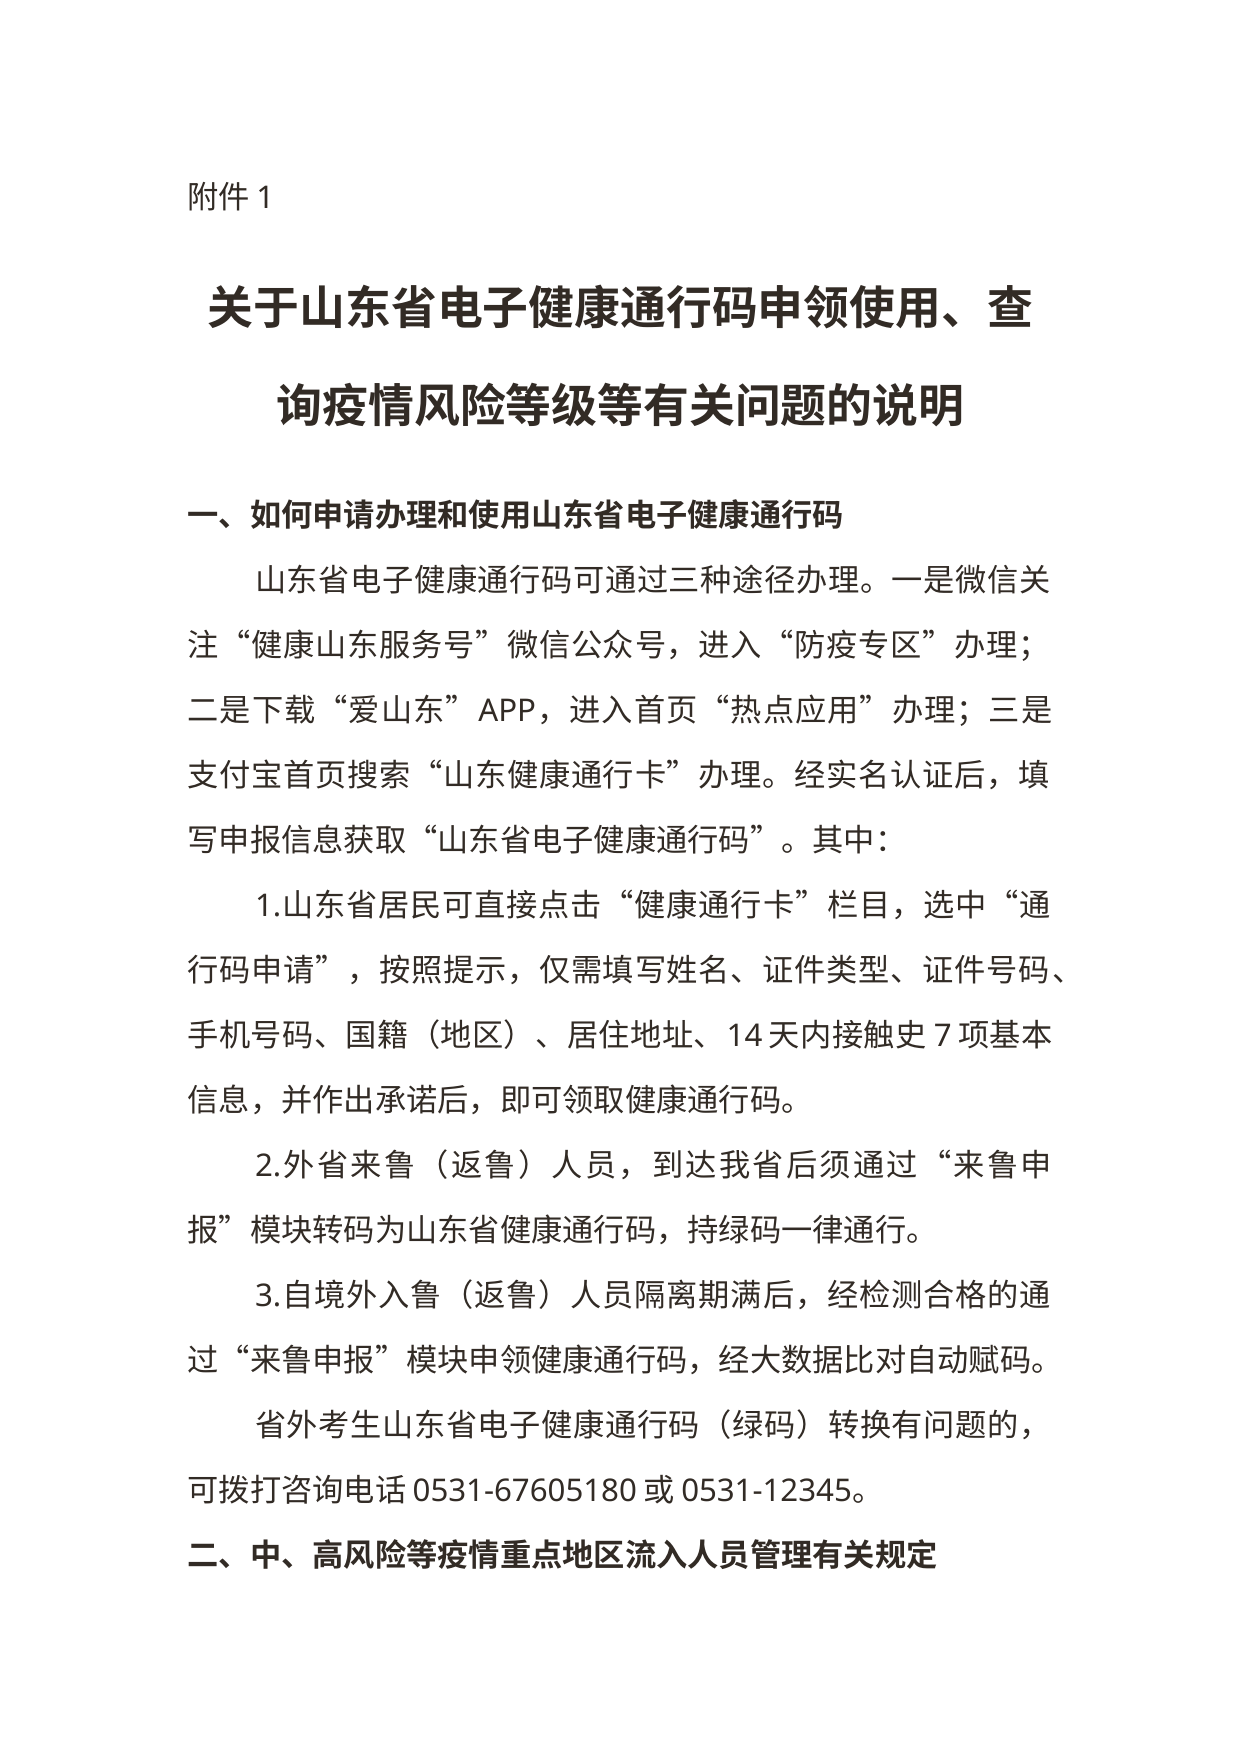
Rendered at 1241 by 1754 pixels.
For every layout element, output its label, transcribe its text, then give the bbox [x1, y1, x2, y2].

text 附件1 [187, 162, 1053, 227]
text 关于山东省电子健康通行码申领使用、查询疫情风险等级等有关问题的说明 [187, 256, 1053, 451]
text 2.外省来鲁（返鲁）人员，到达我省后须通过“来鲁申报”模块转码为山东省健康通行码，持绿码一律通行。 [187, 1130, 1053, 1260]
text 3.自境外入鲁（返鲁）人员隔离期满后，经检测合格的通过“来鲁申报”模块申领健康通行码，经大数据比对自动赋码。 [187, 1260, 1053, 1390]
text 省外考生山东省电子健康通行码（绿码）转换有问题的，可拨打咨询电话0531-67605180或0531-12345。 [187, 1390, 1053, 1520]
text 1.山东省居民可直接点击“健康通行卡”栏目，选中“通行码申请”，按照提示，仅需填写姓名、证件类型、证件号码、手机号码、国籍（地区）、居住地址、14天内接触史7项基本信息，并作出承诺后，即可领取健康通行码。 [187, 870, 1053, 1130]
text 山东省电子健康通行码可通过三种途径办理。一是微信关注“健康山东服务号”微信公众号，进入“防疫专区”办理；二是下载“爱山东”APP，进入首页“热点应用”办理；三是支付宝首页搜索“山东健康通行卡”办理。经实名认证后，填写申报信息获取“山东省电子健康通行码”。其中： [187, 545, 1053, 870]
text 一、如何申请办理和使用山东省电子健康通行码 [187, 480, 1053, 545]
text 二、中、高风险等疫情重点地区流入人员管理有关规定 [187, 1520, 1053, 1585]
